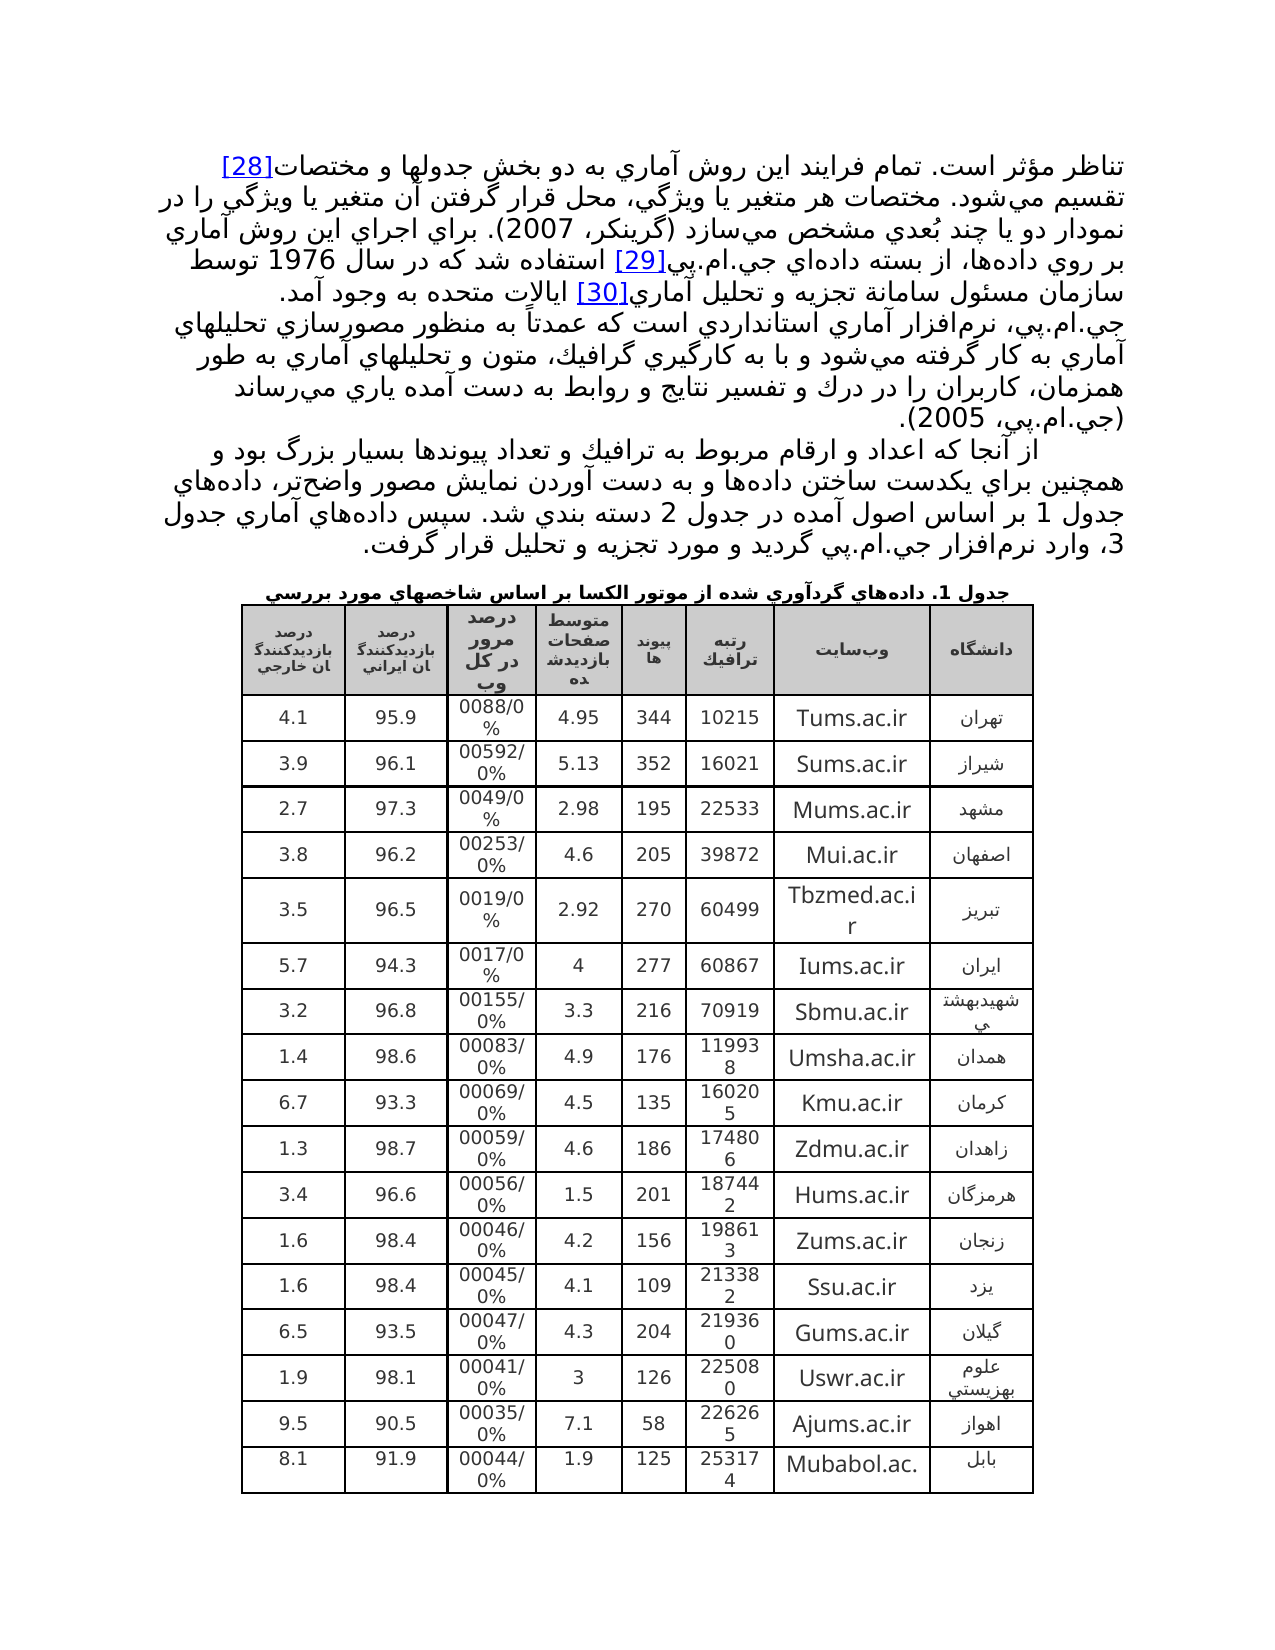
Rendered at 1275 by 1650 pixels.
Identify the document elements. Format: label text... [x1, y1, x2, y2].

table_cell 2.98 [537, 788, 621, 831]
table_cell 352 [623, 742, 685, 785]
table_cell تهران [931, 696, 1032, 739]
table_cell مشهد [931, 788, 1032, 831]
table_cell 3.9 [243, 742, 344, 785]
table_cell Mums.ac.ir [775, 788, 929, 831]
table_cell 216 [623, 990, 685, 1033]
table_cell 60867 [687, 944, 773, 987]
table_cell 0019/0% [449, 879, 535, 942]
table_cell 00046/0% [449, 1219, 535, 1262]
table_cell 96.2 [346, 833, 446, 877]
table_cell 270 [623, 879, 685, 942]
table_cell شهيدبهشتي [931, 990, 1032, 1033]
table_cell Mui.ac.ir [775, 833, 929, 877]
table_cell 98.1 [346, 1356, 446, 1400]
table_cell 4.6 [537, 833, 621, 877]
table_header درصد بازديدكنندگان ايراني [346, 606, 446, 694]
table_cell 98.4 [346, 1219, 446, 1262]
table_cell 204 [623, 1310, 685, 1354]
table_cell 4.95 [537, 696, 621, 739]
table_cell 2.92 [537, 879, 621, 942]
table_cell 226265 [687, 1402, 773, 1446]
table_cell 4.1 [537, 1265, 621, 1308]
table_cell همدان [931, 1035, 1032, 1079]
table_cell Zums.ac.ir [775, 1219, 929, 1262]
table_cell تبريز [931, 879, 1032, 942]
table_cell 1.3 [243, 1127, 344, 1171]
table_cell 96.8 [346, 990, 446, 1033]
table_cell 219360 [687, 1310, 773, 1354]
table_cell 93.3 [346, 1081, 446, 1125]
table_cell 2.7 [243, 788, 344, 831]
table_cell Ajums.ac.ir [775, 1402, 929, 1446]
table_cell 4.2 [537, 1219, 621, 1262]
table_cell 225080 [687, 1356, 773, 1400]
table_cell 1.9 [537, 1448, 621, 1492]
table_cell 4 [537, 944, 621, 987]
table_cell ايران [931, 944, 1032, 987]
table_cell Hums.ac.ir [775, 1173, 929, 1217]
table_cell 98.7 [346, 1127, 446, 1171]
table_cell 91.9 [346, 1448, 446, 1492]
table_cell 97.3 [346, 788, 446, 831]
table_cell 213382 [687, 1265, 773, 1308]
table_cell زنجان [931, 1219, 1032, 1262]
table_cell 176 [623, 1035, 685, 1079]
table_cell علوم بهزيستي [931, 1356, 1032, 1400]
table_cell 4.9 [537, 1035, 621, 1079]
table_cell كرمان [931, 1081, 1032, 1125]
table_cell 201 [623, 1173, 685, 1217]
table_cell 96.1 [346, 742, 446, 785]
table_cell 1.6 [243, 1219, 344, 1262]
table_cell 6.5 [243, 1310, 344, 1354]
table_header وب‌سايت [775, 606, 929, 694]
table_cell 39872 [687, 833, 773, 877]
table_header رتبه ترافيك [687, 606, 773, 694]
table_cell 1.6 [243, 1265, 344, 1308]
table_header درصد مرور در كل وب [449, 606, 535, 694]
table_cell يزد [931, 1265, 1032, 1308]
table_cell Tums.ac.ir [775, 696, 929, 739]
table_cell Kmu.ac.ir [775, 1081, 929, 1125]
table_cell Tbzmed.ac.ir [775, 879, 929, 942]
table_cell 344 [623, 696, 685, 739]
table_cell 277 [623, 944, 685, 987]
table_cell 5.7 [243, 944, 344, 987]
table_cell 94.3 [346, 944, 446, 987]
table_cell 3.3 [537, 990, 621, 1033]
table_cell 95.9 [346, 696, 446, 739]
table_cell 70919 [687, 990, 773, 1033]
table_cell 00155/0% [449, 990, 535, 1033]
table_cell Umsha.ac.ir [775, 1035, 929, 1079]
table_header دانشگاه [931, 606, 1032, 694]
table_header متوسط صفحات بازديدشده [537, 606, 621, 694]
table_cell 4.1 [243, 696, 344, 739]
table_cell 205 [623, 833, 685, 877]
table_cell Mubabol.ac.ir [775, 1448, 929, 1492]
table_cell 58 [623, 1402, 685, 1446]
table_cell 187442 [687, 1173, 773, 1217]
table_cell 135 [623, 1081, 685, 1125]
table_cell 186 [623, 1127, 685, 1171]
table_cell اهواز [931, 1402, 1032, 1446]
table_cell 00056/0% [449, 1173, 535, 1217]
table_cell Uswr.ac.ir [775, 1356, 929, 1400]
table_cell 109 [623, 1265, 685, 1308]
table_cell 0017/0% [449, 944, 535, 987]
table_cell 195 [623, 788, 685, 831]
table_cell 93.5 [346, 1310, 446, 1354]
table_cell 126 [623, 1356, 685, 1400]
table_cell 22533 [687, 788, 773, 831]
table_cell بابل [931, 1448, 1032, 1492]
table_cell 3 [537, 1356, 621, 1400]
table_cell 156 [623, 1219, 685, 1262]
table_cell 16021 [687, 742, 773, 785]
table_cell Zdmu.ac.ir [775, 1127, 929, 1171]
table_cell 253174 [687, 1448, 773, 1492]
table_cell گيلان [931, 1310, 1032, 1354]
text جدول 1. داده‌هاي گردآوري شده از موتور الكسا بر اساس شاخصهاي مورد بررسي [150, 582, 1125, 604]
table_cell 5.13 [537, 742, 621, 785]
table_cell شيراز [931, 742, 1032, 785]
table_cell هرمزگان [931, 1173, 1032, 1217]
table_header پيوندها [623, 606, 685, 694]
table_cell 198613 [687, 1219, 773, 1262]
table_cell 0049/0% [449, 788, 535, 831]
table_cell 3.5 [243, 879, 344, 942]
table_cell 174806 [687, 1127, 773, 1171]
table_cell 00047/0% [449, 1310, 535, 1354]
table_cell 00253/0% [449, 833, 535, 877]
table_cell 4.5 [537, 1081, 621, 1125]
table_cell 00045/0% [449, 1265, 535, 1308]
table_cell 60499 [687, 879, 773, 942]
table_cell 90.5 [346, 1402, 446, 1446]
table_header درصد بازديدكنندگان خارجي [243, 606, 344, 694]
table_cell 8.1 [243, 1448, 344, 1492]
table_cell Iums.ac.ir [775, 944, 929, 987]
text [150, 150, 1125, 434]
table_cell 00041/0% [449, 1356, 535, 1400]
table_cell 98.4 [346, 1265, 446, 1308]
table_cell Gums.ac.ir [775, 1310, 929, 1354]
table_cell 0088/0% [449, 696, 535, 739]
table_cell 10215 [687, 696, 773, 739]
table_cell 119938 [687, 1035, 773, 1079]
table_cell 00059/0% [449, 1127, 535, 1171]
table_cell 00069/0% [449, 1081, 535, 1125]
table_cell 7.1 [537, 1402, 621, 1446]
table_cell اصفهان [931, 833, 1032, 877]
text از آنجا كه اعداد و ارقام مربوط به ترافيك و تعداد پيوندها بسيار بزرگ بود و همچنين براي يكدست ساختن داده‌ها و به دست آوردن نمايش مصور واضح‌تر، داده‌هاي جدول 1 بر اساس اصول آمده در جدول 2 دسته بندي شد. سپس داده‌هاي آماري جدول 3، وارد نرم‌افزار جي.ام.پي گرديد و مورد تجزيه و تحليل قرار گرفت. [150, 434, 1125, 560]
table_cell 9.5 [243, 1402, 344, 1446]
table_cell 4.6 [537, 1127, 621, 1171]
table_cell Sbmu.ac.ir [775, 990, 929, 1033]
table_cell 3.4 [243, 1173, 344, 1217]
table_cell 00083/0% [449, 1035, 535, 1079]
table_cell 160205 [687, 1081, 773, 1125]
table_cell 98.6 [346, 1035, 446, 1079]
table_cell 96.6 [346, 1173, 446, 1217]
table_cell 1.4 [243, 1035, 344, 1079]
table_cell 00592/0% [449, 742, 535, 785]
table_cell 6.7 [243, 1081, 344, 1125]
table_cell 3.8 [243, 833, 344, 877]
table_cell 125 [623, 1448, 685, 1492]
table_cell زاهدان [931, 1127, 1032, 1171]
table_cell 96.5 [346, 879, 446, 942]
table_cell Ssu.ac.ir [775, 1265, 929, 1308]
table_cell 00035/0% [449, 1402, 535, 1446]
table_cell Sums.ac.ir [775, 742, 929, 785]
table_cell 1.5 [537, 1173, 621, 1217]
table_cell 3.2 [243, 990, 344, 1033]
table_cell 00044/0% [449, 1448, 535, 1492]
table_cell 4.3 [537, 1310, 621, 1354]
table_cell 1.9 [243, 1356, 344, 1400]
